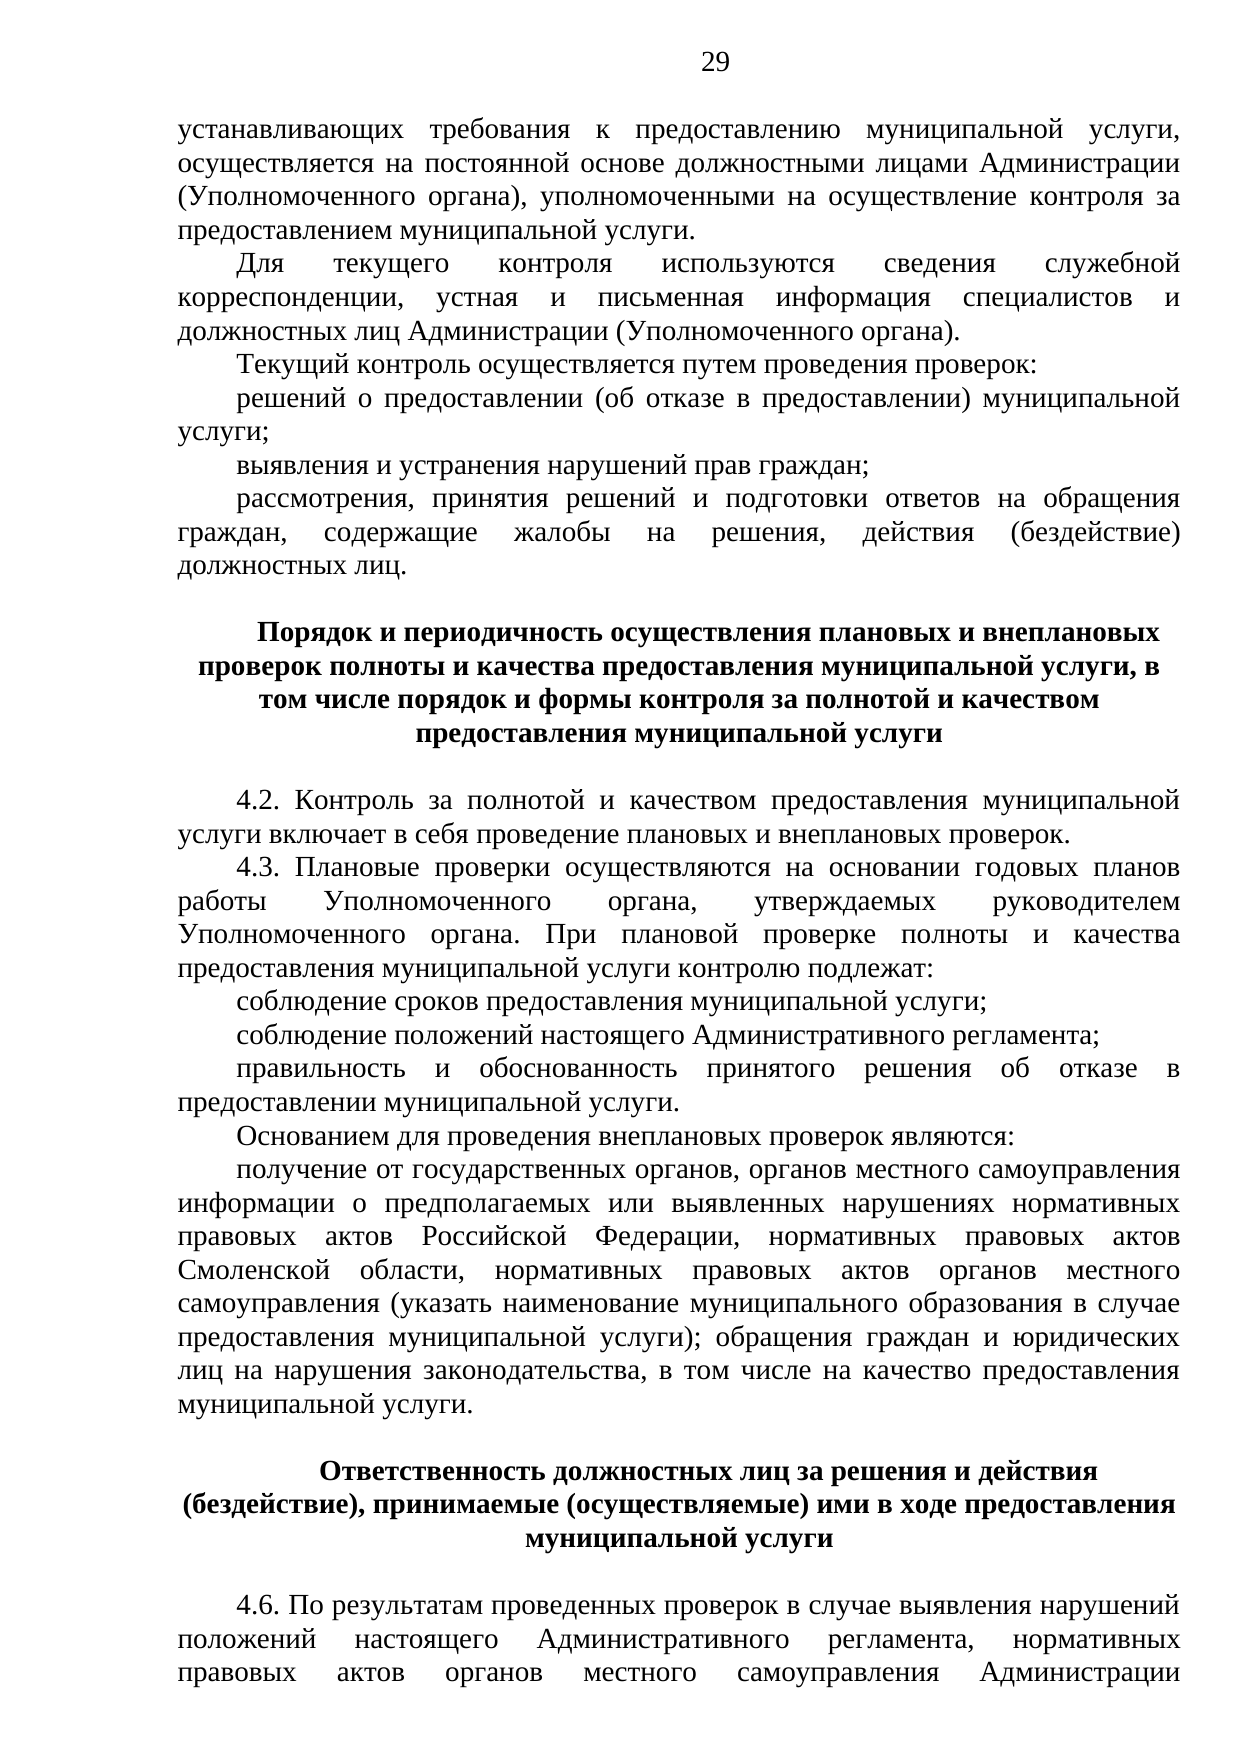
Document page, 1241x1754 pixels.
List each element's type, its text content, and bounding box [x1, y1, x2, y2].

text соблюдение положений настоящего Административного регламента; [177, 1017, 1181, 1051]
text выявления и устранения нарушений прав граждан; [177, 447, 1181, 480]
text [177, 111, 1181, 246]
text соблюдение сроков предоставления муниципальной услуги; [177, 983, 1181, 1017]
text Ответственность должностных лиц за решения и действия (бездействие), принимаемые (осуществляемые) ими в ходе предоставления муниципальной услуги [177, 1453, 1181, 1554]
text получение от государственных органов, органов местного самоуправления информации о предполагаемых или выявленных нарушениях нормативных правовых актов Российской Федерации, нормативных правовых актов Смоленской области, нормативных правовых актов органов местного самоуправления (указать наименование муниципального образования в случае предоставления муниципальной услуги); обращения граждан и юридических лиц на нарушения законодательства, в том числе на качество предоставления муниципальной услуги. [177, 1151, 1181, 1419]
text 4.3. Плановые проверки осуществляются на основании годовых планов работы Уполномоченного органа, утверждаемых руководителем Уполномоченного органа. При плановой проверке полноты и качества предоставления муниципальной услуги контролю подлежат: [177, 849, 1181, 983]
text Порядок и периодичность осуществления плановых и внеплановых проверок полноты и качества предоставления муниципальной услуги, в том числе порядок и формы контроля за полнотой и качеством предоставления муниципальной услуги [177, 614, 1181, 749]
text Для текущего контроля используются сведения служебной корреспонденции, устная и письменная информация специалистов и должностных лиц Администрации (Уполномоченного органа). [177, 246, 1181, 346]
text 4.2. Контроль за полнотой и качеством предоставления муниципальной услуги включает в себя проведение плановых и внеплановых проверок. [177, 782, 1181, 849]
text Текущий контроль осуществляется путем проведения проверок: [177, 346, 1181, 380]
text решений о предоставлении (об отказе в предоставлении) муниципальной услуги; [177, 380, 1181, 447]
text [177, 1587, 1181, 1688]
text правильность и обоснованность принятого решения об отказе в предоставлении муниципальной услуги. [177, 1051, 1181, 1118]
text рассмотрения, принятия решений и подготовки ответов на обращения граждан, содержащие жалобы на решения, действия (бездействие) должностных лиц. [177, 480, 1181, 581]
text Основанием для проведения внеплановых проверок являются: [177, 1118, 1181, 1151]
